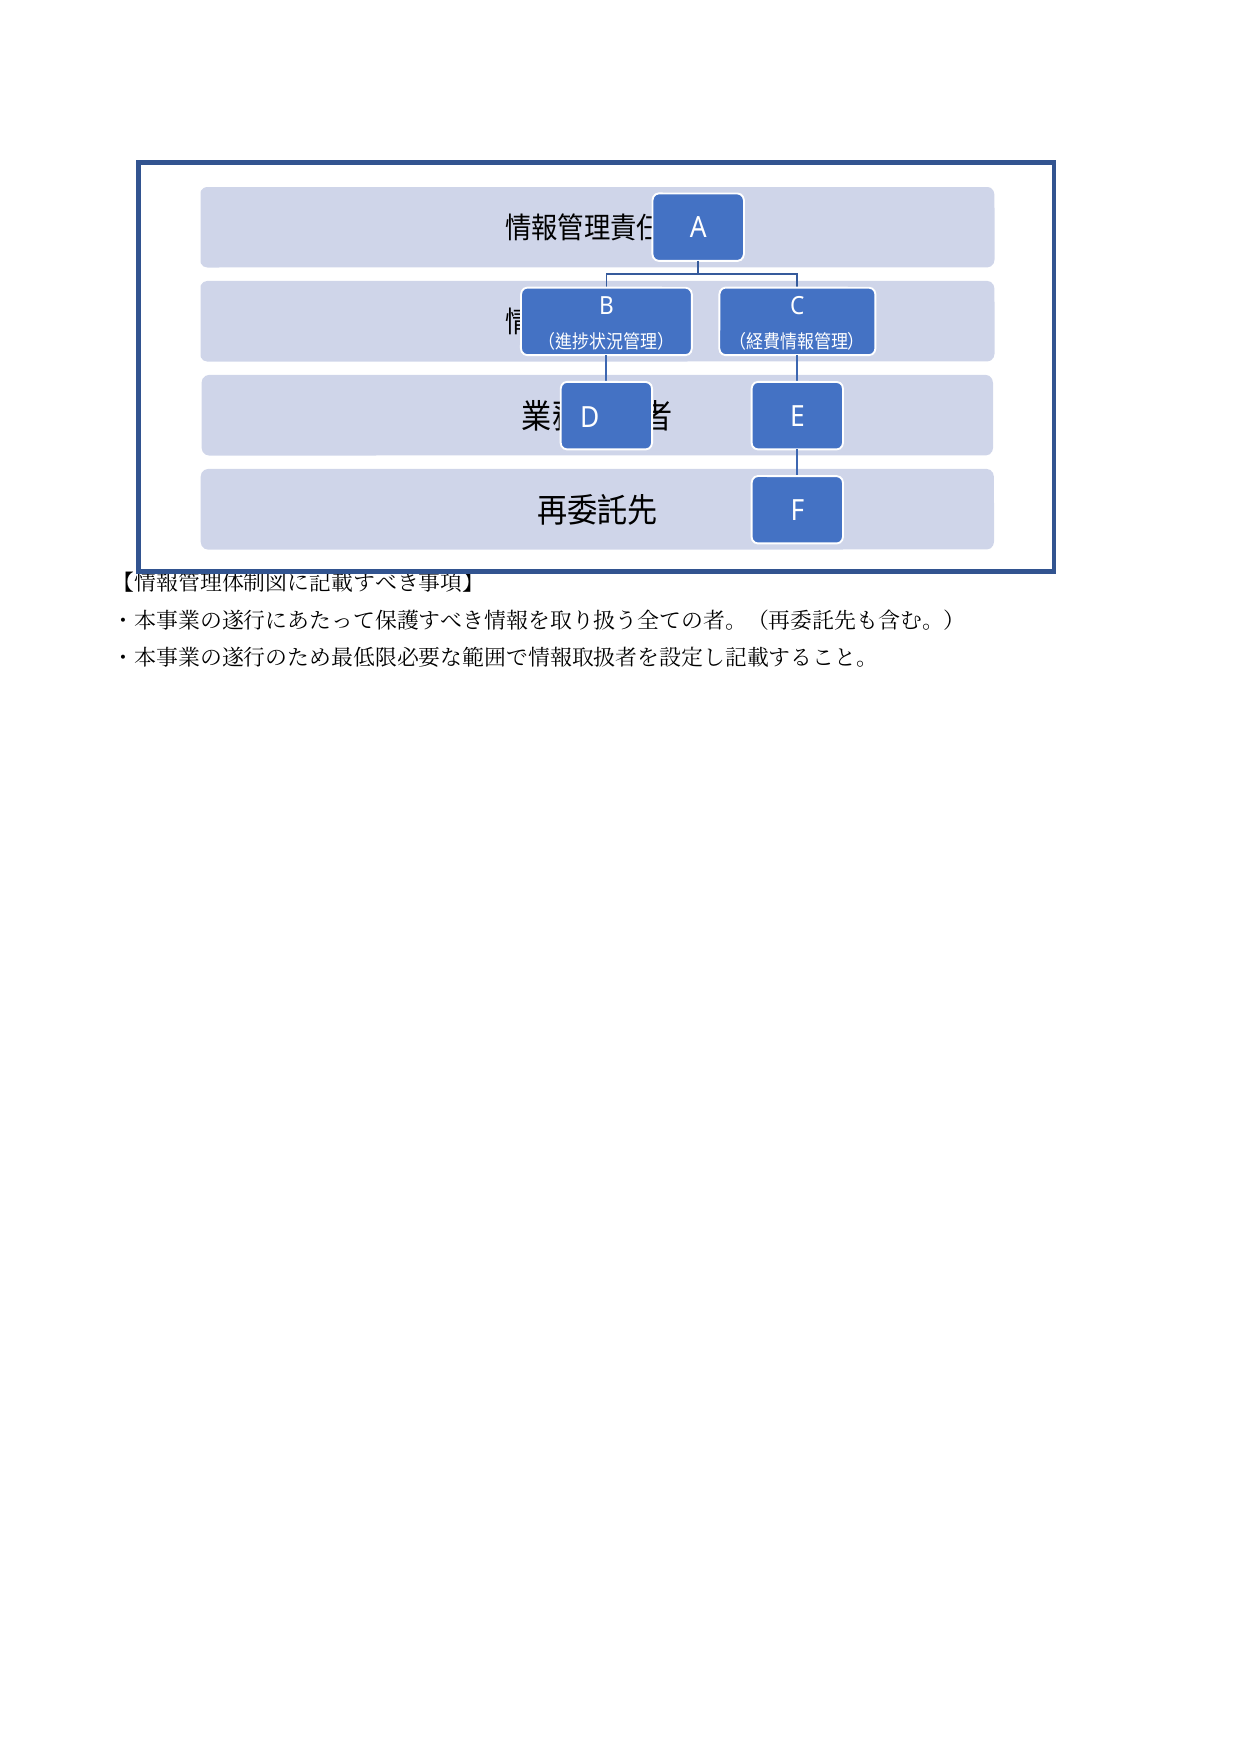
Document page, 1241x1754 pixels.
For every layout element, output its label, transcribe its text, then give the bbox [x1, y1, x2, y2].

text ・本事業の遂行にあたって保護すべき情報を取り扱う全ての者。（再委託先も含む。） [112, 600, 1128, 637]
text 【情報管理体制図に記載すべき事項】 [112, 562, 1128, 600]
text ・本事業の遂行のため最低限必要な範囲で情報取扱者を設定し記載すること。 [112, 637, 1128, 675]
